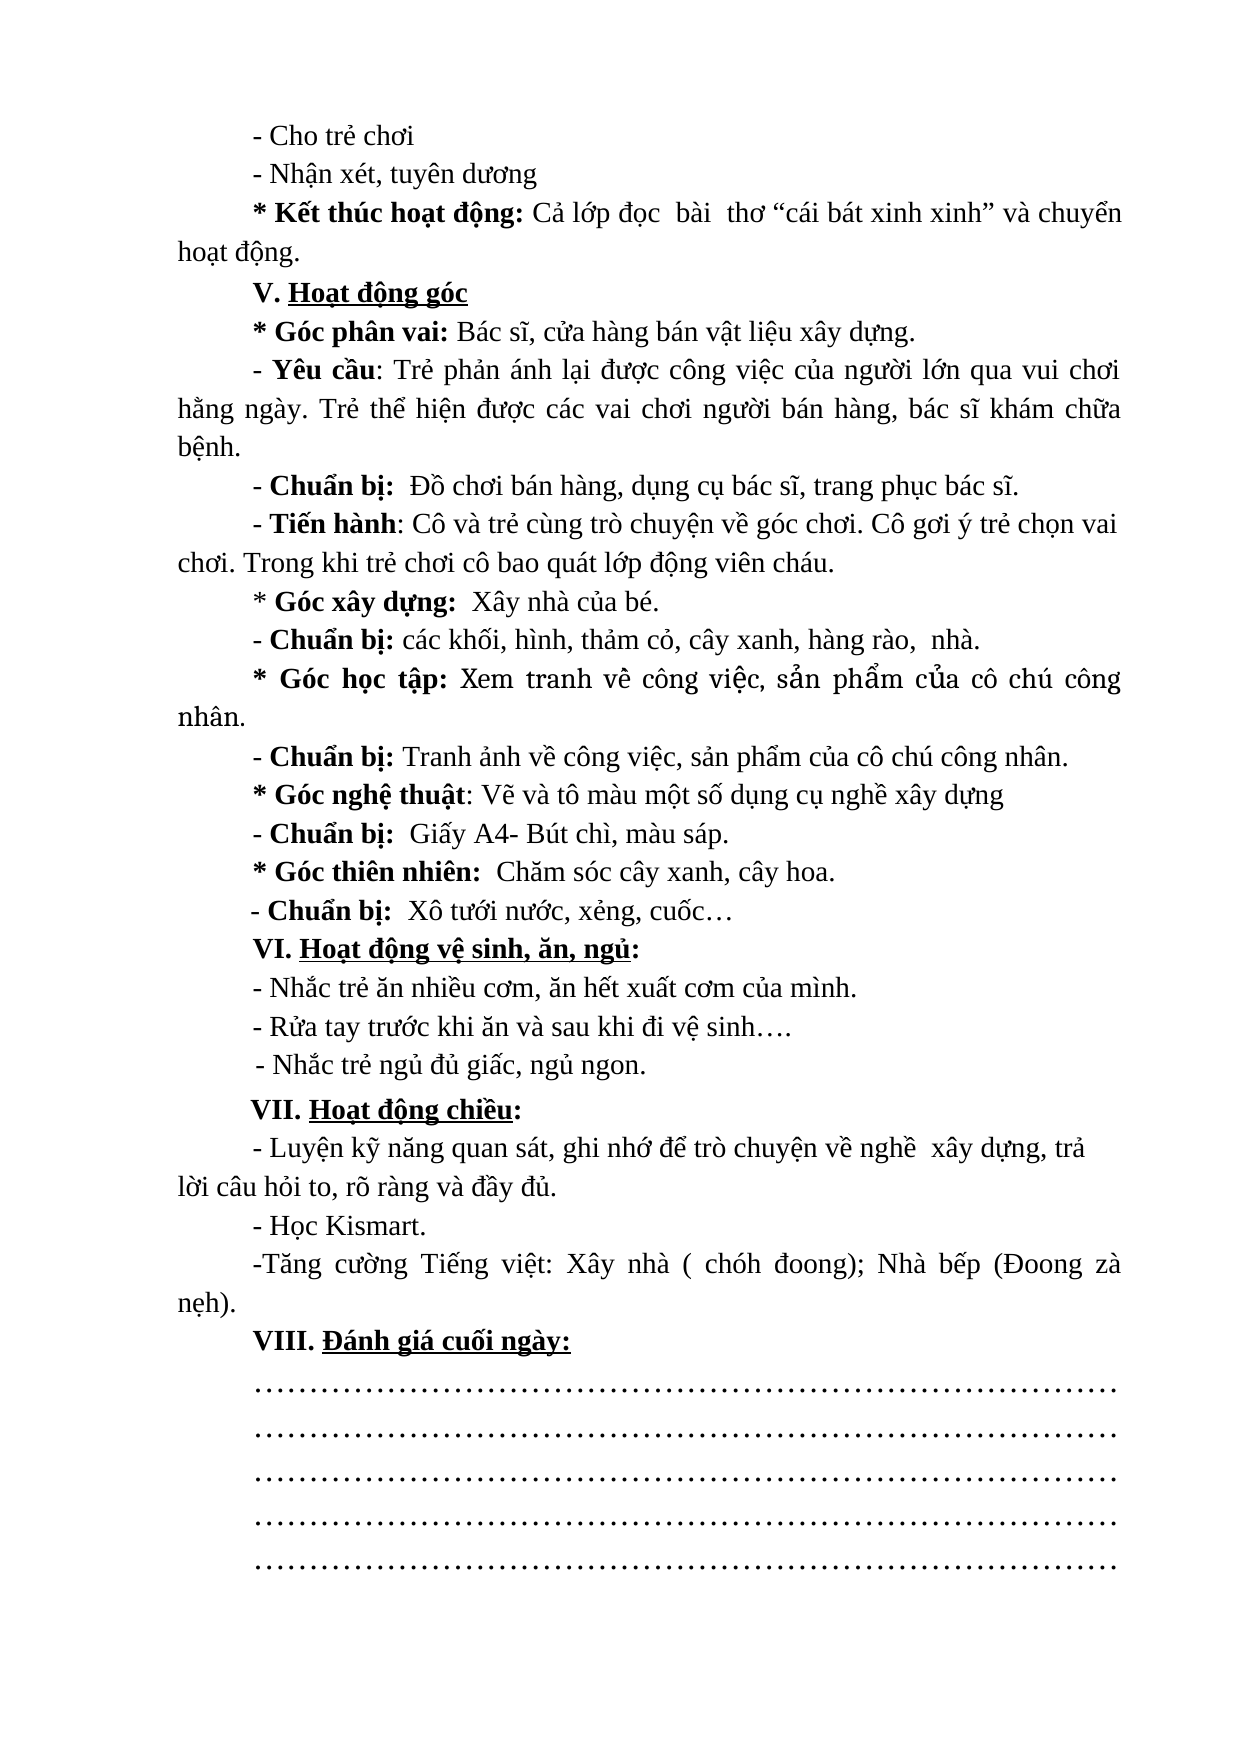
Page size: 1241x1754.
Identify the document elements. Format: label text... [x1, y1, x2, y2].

text -Tăng cường Tiếng việt: Xây nhà ( chóh đoong); Nhà bếp (Đoong zà nẹh). [177, 1246, 1122, 1318]
text * Góc học tập: Xem tranh về công việc, sản phẩm của cô chú công nhân. [177, 661, 1122, 734]
text - Nhắc trẻ ăn nhiều cơm, ăn hết xuất cơm của mình. [177, 970, 1122, 1004]
text VI. Hoạt động vệ sinh, ăn, ngủ: [177, 932, 1122, 965]
text * Góc thiên nhiên: Chăm sóc cây xanh, cây hoa. [177, 854, 1122, 888]
text - Chuẩn bị: Tranh ảnh về công việc, sản phẩm của cô chú công nhân. [177, 739, 1122, 772]
text * Góc nghệ thuật: Vẽ và tô màu một số dụng cụ nghề xây dựng [177, 777, 1122, 811]
text * Góc xây dựng: Xây nhà của bé. [177, 584, 1122, 617]
text * Góc phân vai: Bác sĩ, cửa hàng bán vật liệu xây dựng. [177, 314, 1122, 347]
text - Chuẩn bị: Đồ chơi bán hàng, dụng cụ bác sĩ, trang phục bác sĩ. [177, 468, 1122, 502]
text - Chuẩn bị: Giấy A4- Bút chì, màu sáp. [177, 816, 1122, 849]
text - Yêu cầu: Trẻ phản ánh lại được công việc của người lớn qua vui chơi hằng ngày. Trẻ thể hiện được các vai chơi người bán hàng, bác sĩ khám chữa bệnh. [177, 352, 1122, 463]
text * Kết thúc hoạt động: Cả lớp đọc bài thơ “cái bát xinh xinh” và chuyển hoạt động. [177, 195, 1122, 267]
text VIII. Đánh giá cuối ngày: [177, 1323, 1122, 1357]
text - Tiến hành: Cô và trẻ cùng trò chuyện về góc chơi. Cô gơi ý trẻ chọn vai chơi. Trong khi trẻ chơi cô bao quát lớp động viên cháu. [177, 507, 1122, 579]
text - Cho trẻ chơi [177, 118, 1122, 152]
text V. Hoạt động góc [177, 275, 1122, 309]
text - Chuẩn bị: Xô tưới nước, xẻng, cuốc… [177, 893, 1122, 927]
text - Nhắc trẻ ngủ đủ giấc, ngủ ngon. [177, 1047, 1122, 1081]
text - Rửa tay trước khi ăn và sau khi đi vệ sinh…. [177, 1009, 1122, 1042]
text VII. Hoạt động chiều: [177, 1092, 1122, 1126]
text - Học Kismart. [177, 1208, 1122, 1241]
text - Luyện kỹ năng quan sát, ghi nhớ để trò chuyện về nghề xây dựng, trả lời câu hỏi to, rõ ràng và đầy đủ. [177, 1131, 1122, 1203]
text ………………………………………………………………………………………………………………………………………………………………………………………………………………………………………………………………………………………………………………………………………………………… [252, 1362, 1122, 1576]
text - Chuẩn bị: các khối, hình, thảm cỏ, cây xanh, hàng rào, nhà. [177, 622, 1122, 656]
text - Nhận xét, tuyên dương [177, 157, 1122, 190]
